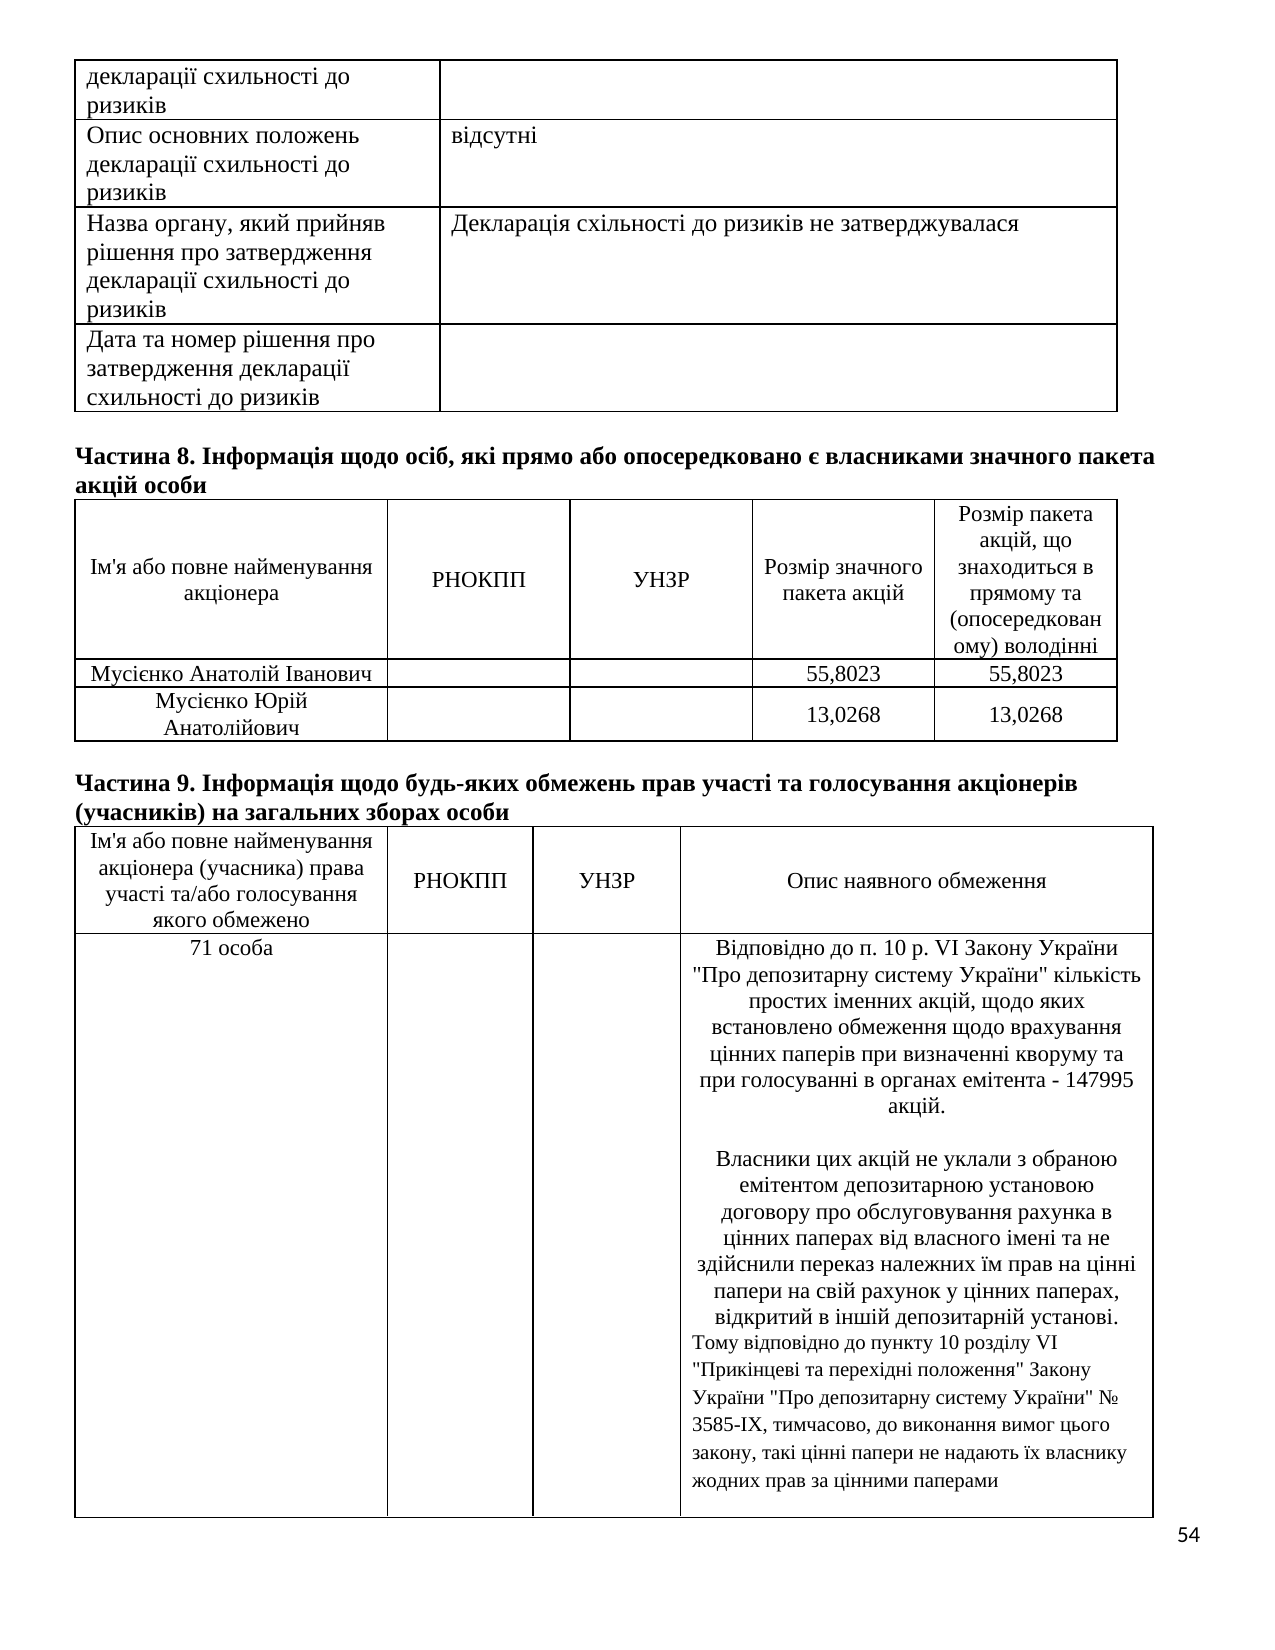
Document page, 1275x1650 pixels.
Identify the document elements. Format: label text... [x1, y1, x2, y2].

table_cell 13,0268 [935, 688, 1116, 740]
table_header УНЗР [571, 500, 752, 658]
table_cell 55,8023 [935, 660, 1116, 686]
table_header Розмір значного пакета акцій [753, 500, 934, 658]
table_header Ім'я або повне найменування акціонера [76, 500, 387, 658]
table_header РНОКПП [388, 500, 569, 658]
table_cell Мусiєнко Юрiй Анатолiйович [76, 688, 387, 740]
table_cell Дата та номер рішення про затвердження декларації схильності до ризиків [76, 325, 439, 411]
text Частина 8. Інформація щодо осіб, які прямо або опосередковано є власниками значного пакета акцій особи [75, 441, 1200, 498]
text Частина 9. Інформація щодо будь-яких обмежень прав участі та голосування акціонерів (учасників) на загальних зборах особи [75, 768, 1200, 826]
table_cell Декларацiя схiльностi до ризикiв не затверджувалася [441, 208, 1116, 323]
table_cell [388, 660, 569, 686]
table_cell ні [441, 61, 1116, 118]
table_cell 13,0268 [753, 688, 934, 740]
table_cell [388, 688, 569, 740]
table_header Ім'я або повне найменування акціонера (учасника) права участі та/або голосування якого обмежено [76, 827, 387, 933]
table_cell 71 особа [76, 934, 387, 1516]
table_header УНЗР [534, 827, 680, 933]
table_header Розмір пакета акцій, що знаходиться в прямому та (опосередкованому) володінні [935, 500, 1116, 658]
table_cell [571, 688, 752, 740]
table_cell [534, 934, 680, 1516]
table_header Опис наявного обмеження [681, 827, 1152, 933]
table_cell Назва органу, який прийняв рішення про затвердження декларації схильності до ризиків [76, 208, 439, 323]
table_cell Мусiєнко Анатолiй Iванович [76, 660, 387, 686]
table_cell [76, 61, 439, 118]
table_cell [571, 660, 752, 686]
table_header РНОКПП [388, 827, 532, 933]
table_cell вiдсутнi [441, 120, 1116, 206]
table_cell 55,8023 [753, 660, 934, 686]
table_cell [441, 325, 1116, 411]
table_cell [388, 934, 532, 1516]
table_cell Опис основних положень декларації схильності до ризиків [76, 120, 439, 206]
